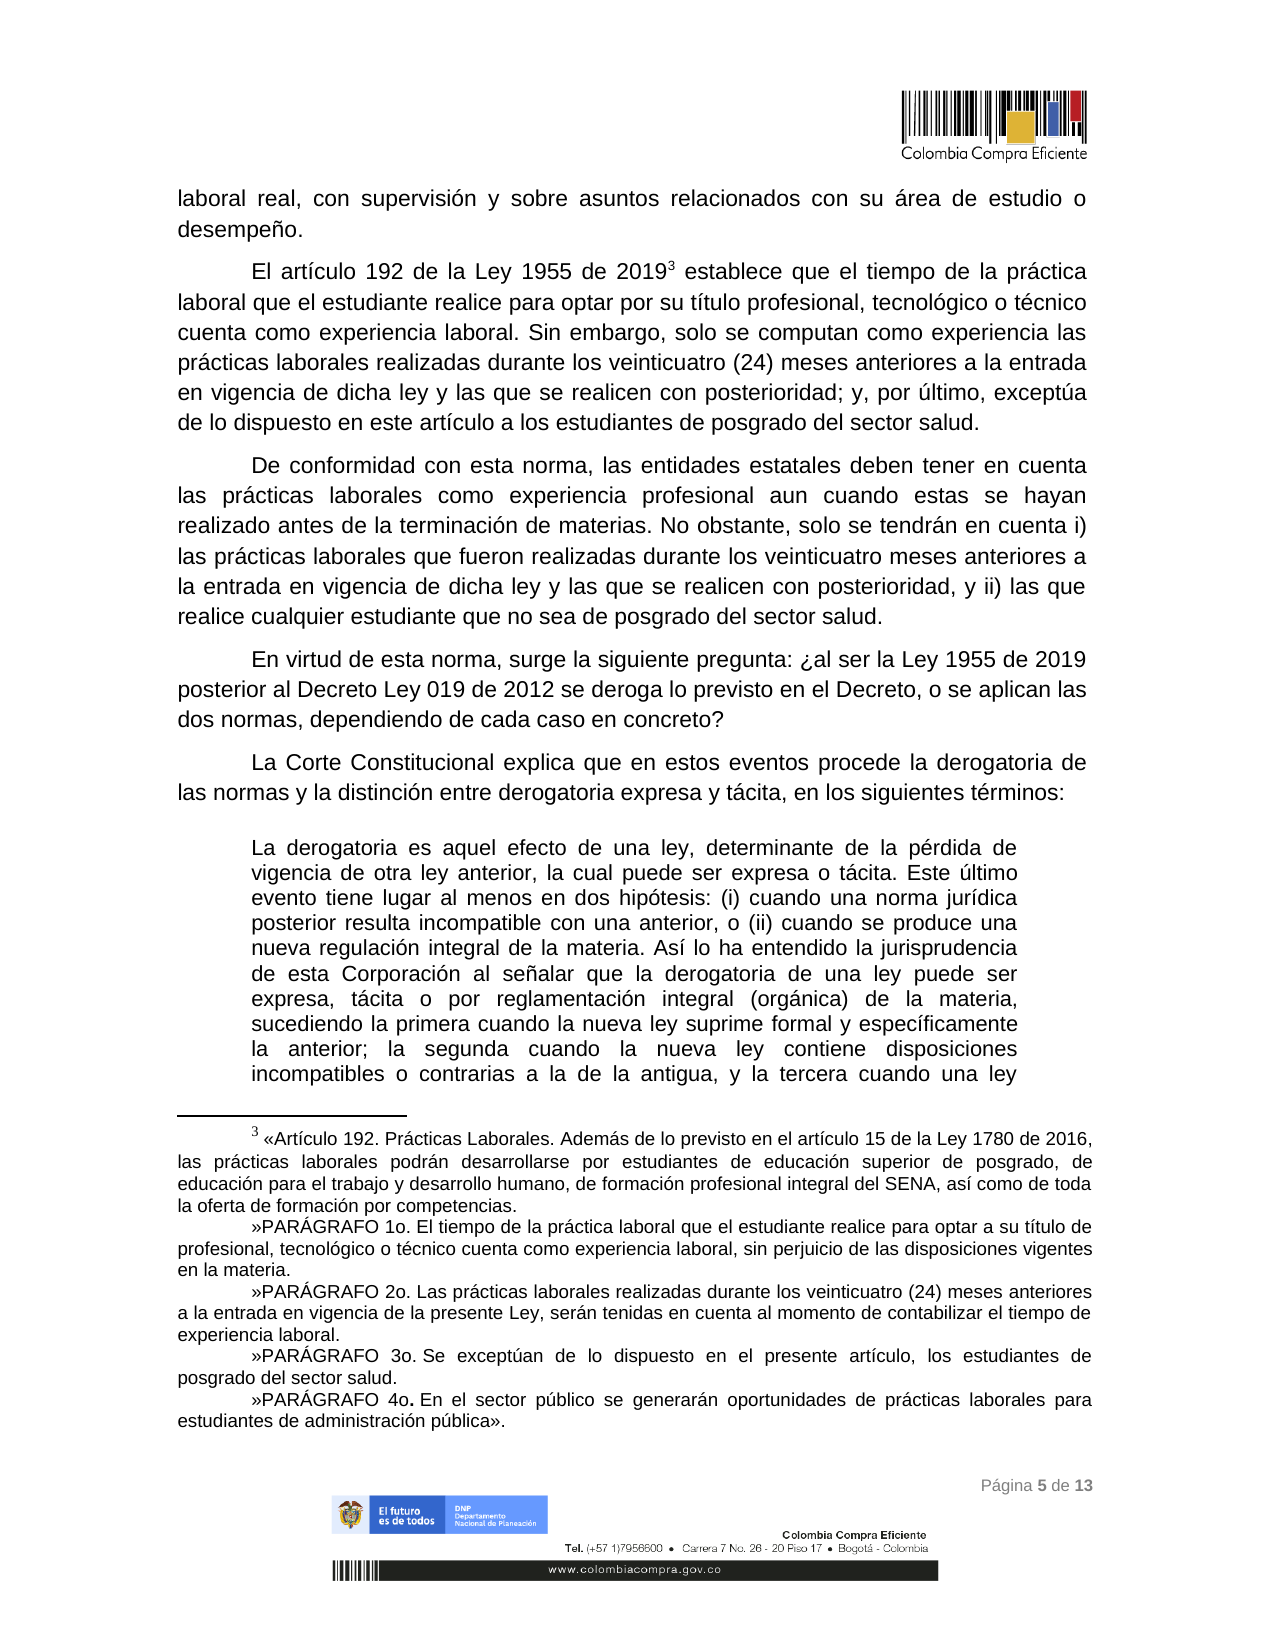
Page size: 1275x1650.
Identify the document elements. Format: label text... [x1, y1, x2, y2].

picture [331, 1495, 939, 1581]
picture [893, 85, 1093, 166]
text La derogatoria es aquel efecto de una ley, determinante de la pérdida de vigencia de otra ley anterior, la cual puede ser expresa o tácita. Este último evento tiene lugar al menos en dos hipótesis: (i) cuando una norma jurídica posterior resulta incompatible con una anterior, o (ii) cuando se produce una nueva regulación integral de la materia. Así lo ha entendido la jurisprudencia de esta Corporación al señalar que la derogatoria de una ley puede ser expresa, tácita o por reglamentación integral (orgánica) de la materia, sucediendo la primera cuando la nueva ley suprime formal y específicamente la anterior; la segunda cuando la nueva ley contiene disposiciones incompatibles o contrarias a la de la antigua, y la tercera cuando una ley reglamenta toda la materia regulada por una o varias normas precedentes, aunque no haya incompatibilidad entre las disposiciones de éstas y las de la nueva ley. [251, 834, 1019, 1087]
text Por otro lado, es importante señalar que a partir de la Ley 1955 de 2019 se permite contar como experiencia profesional las prácticas laborales realizadas por estudiantes para obtener el título de grado. De acuerdo con el artículo 15 de la Ley 1780 de 2016, la práctica laboral es una actividad formativa desarrollada por un estudiante de programas de formación complementaria ofrecidos por las escuelas normales superiores y educación superior de pregrado, durante un tiempo determinado, en un ambiente laboral real, con supervisión y sobre asuntos relacionados con su área de estudio o desempeño. [177, 185, 1087, 242]
text La Corte Constitucional explica que en estos eventos procede la derogatoria de las normas y la distinción entre derogatoria expresa y tácita, en los siguientes términos: [177, 749, 1087, 805]
text En virtud de esta norma, surge la siguiente pregunta: ¿al ser la Ley 1955 de 2019 posterior al Decreto Ley 019 de 2012 se deroga lo previsto en el Decreto, o se aplican las dos normas, dependiendo de cada caso en concreto? [177, 646, 1087, 732]
text El artículo 192 de la Ley 1955 de 2019 establece que el tiempo de la práctica laboral que el estudiante realice para optar por su título profesional, tecnológico o técnico cuenta como experiencia laboral. Sin embargo, solo se computan como experiencia las prácticas laborales realizadas durante los veinticuatro (24) meses anteriores a la entrada en vigencia de dicha ley y las que se realicen con posterioridad; y, por último, exceptúa de lo dispuesto en este artículo a los estudiantes de posgrado del sector salud. [177, 258, 1087, 436]
text De conformidad con esta norma, las entidades estatales deben tener en cuenta las prácticas laborales como experiencia profesional aun cuando estas se hayan realizado antes de la terminación de materias. No obstante, solo se tendrán en cuenta i) las prácticas laborales que fueron realizadas durante los veinticuatro meses anteriores a la entrada en vigencia de dicha ley y las que se realicen con posterioridad, y ii) las que realice cualquier estudiante que no sea de posgrado del sector salud. [177, 452, 1087, 629]
